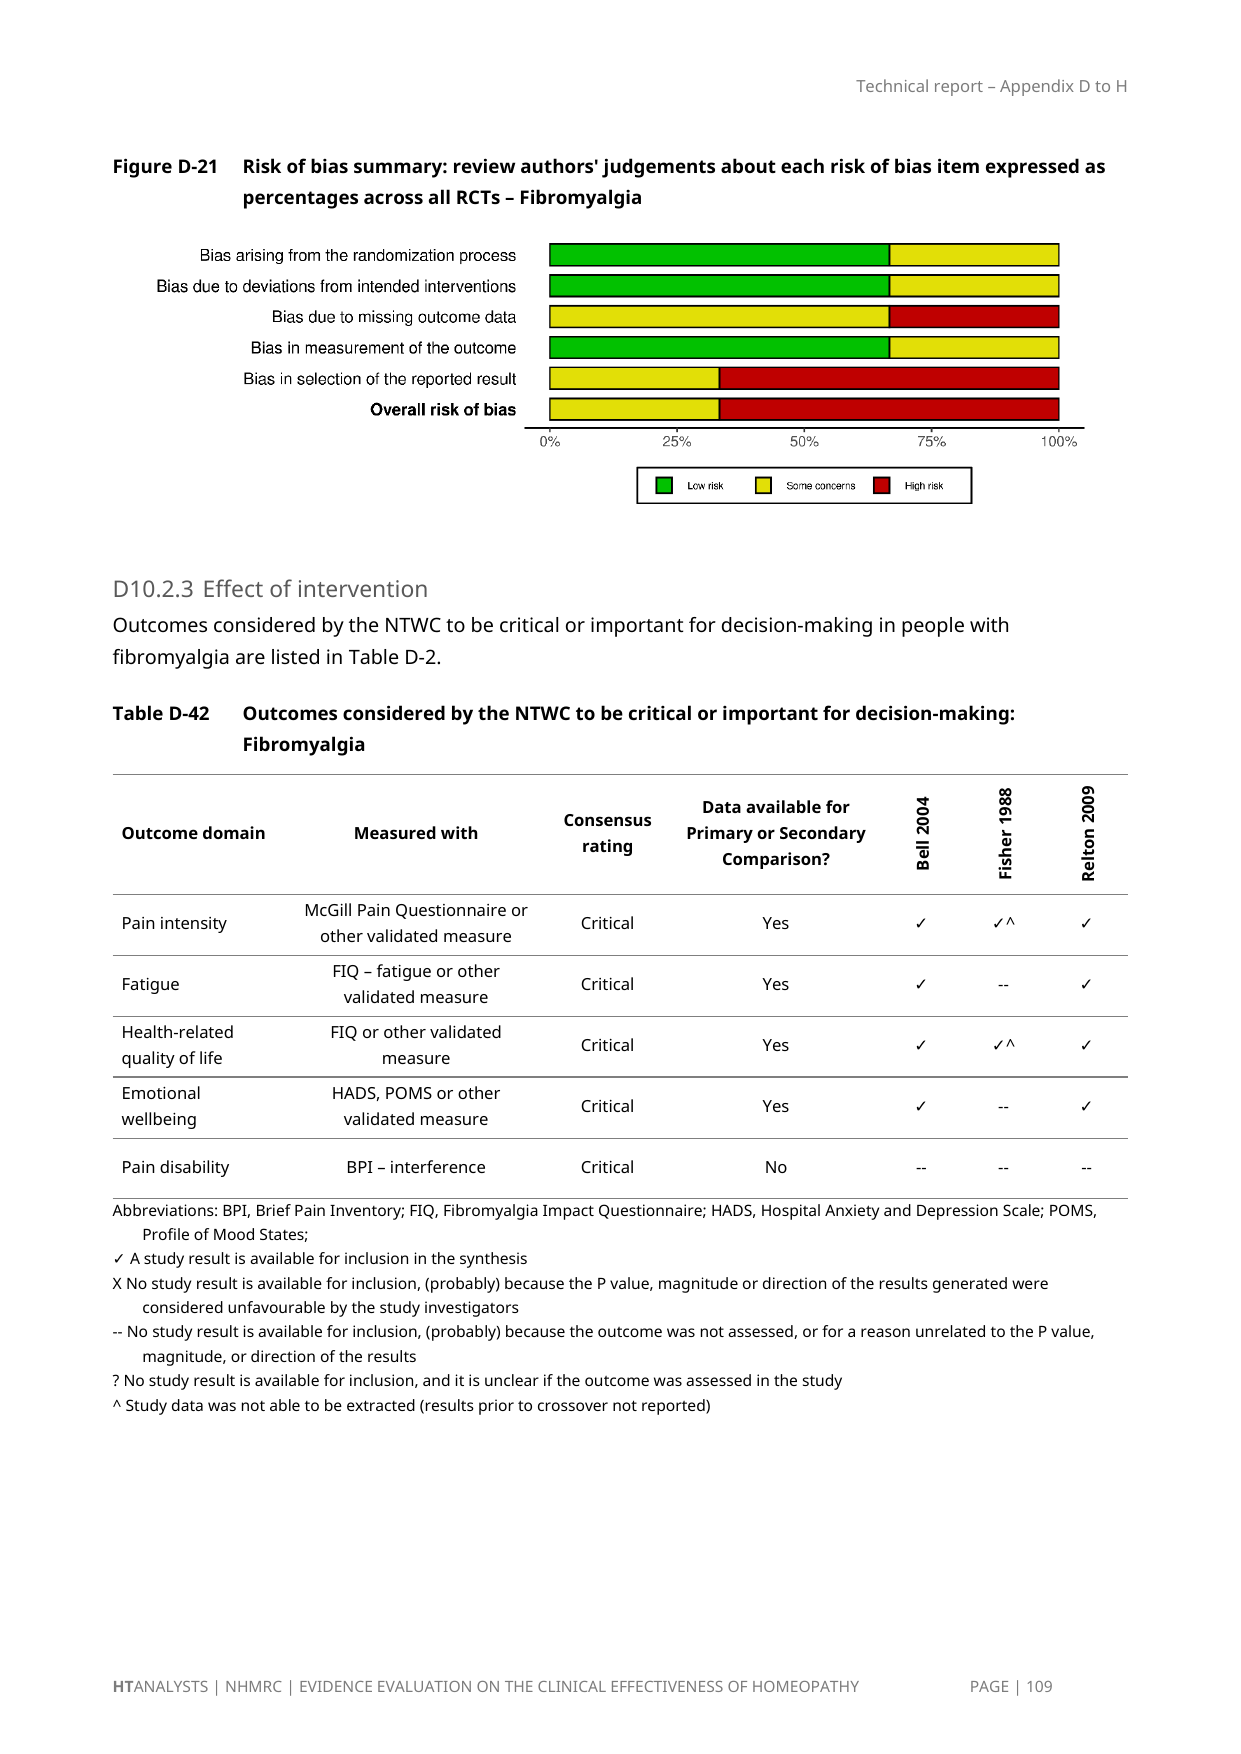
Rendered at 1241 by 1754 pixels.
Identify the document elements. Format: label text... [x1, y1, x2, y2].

subtitle Effect of intervention [112, 573, 1128, 604]
text Abbreviations: BPI, Brief Pain Inventory; FIQ, Fibromyalgia Impact Questionnaire; HADS, Hospital Anxiety and Depression Scale; POMS, Profile of Mood States; [112, 1199, 1128, 1245]
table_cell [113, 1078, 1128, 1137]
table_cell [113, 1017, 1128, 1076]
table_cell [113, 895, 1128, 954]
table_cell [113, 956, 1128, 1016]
text Outcomes considered by the NTWC to be critical or important for decision-making in people with fibromyalgia are listed in Table D-2. [112, 611, 1128, 670]
text Figure D-21 Risk of bias summary: review authors' judgements about each risk of bias item expressed as percentages across all RCTs – Fibromyalgia [112, 154, 1128, 210]
text X No study result is available for inclusion, (probably) because the P value, magnitude or direction of the results generated were considered unfavourable by the study investigators [112, 1272, 1128, 1318]
text ? No study result is available for inclusion, and it is unclear if the outcome was assessed in the study [112, 1370, 1128, 1391]
text ^ Study data was not able to be extracted (results prior to crossover not reported) [112, 1394, 1128, 1416]
text ✓ A study result is available for inclusion in the synthesis [112, 1248, 1128, 1269]
text Table D-42 Outcomes considered by the NTWC to be critical or important for decision-making: Fibromyalgia [112, 700, 1128, 757]
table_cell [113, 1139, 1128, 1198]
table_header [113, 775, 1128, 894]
text -- No study result is available for inclusion, (probably) because the outcome was not assessed, or for a reason unrelated to the P value, magnitude, or direction of the results [112, 1321, 1128, 1367]
picture [147, 227, 1093, 512]
